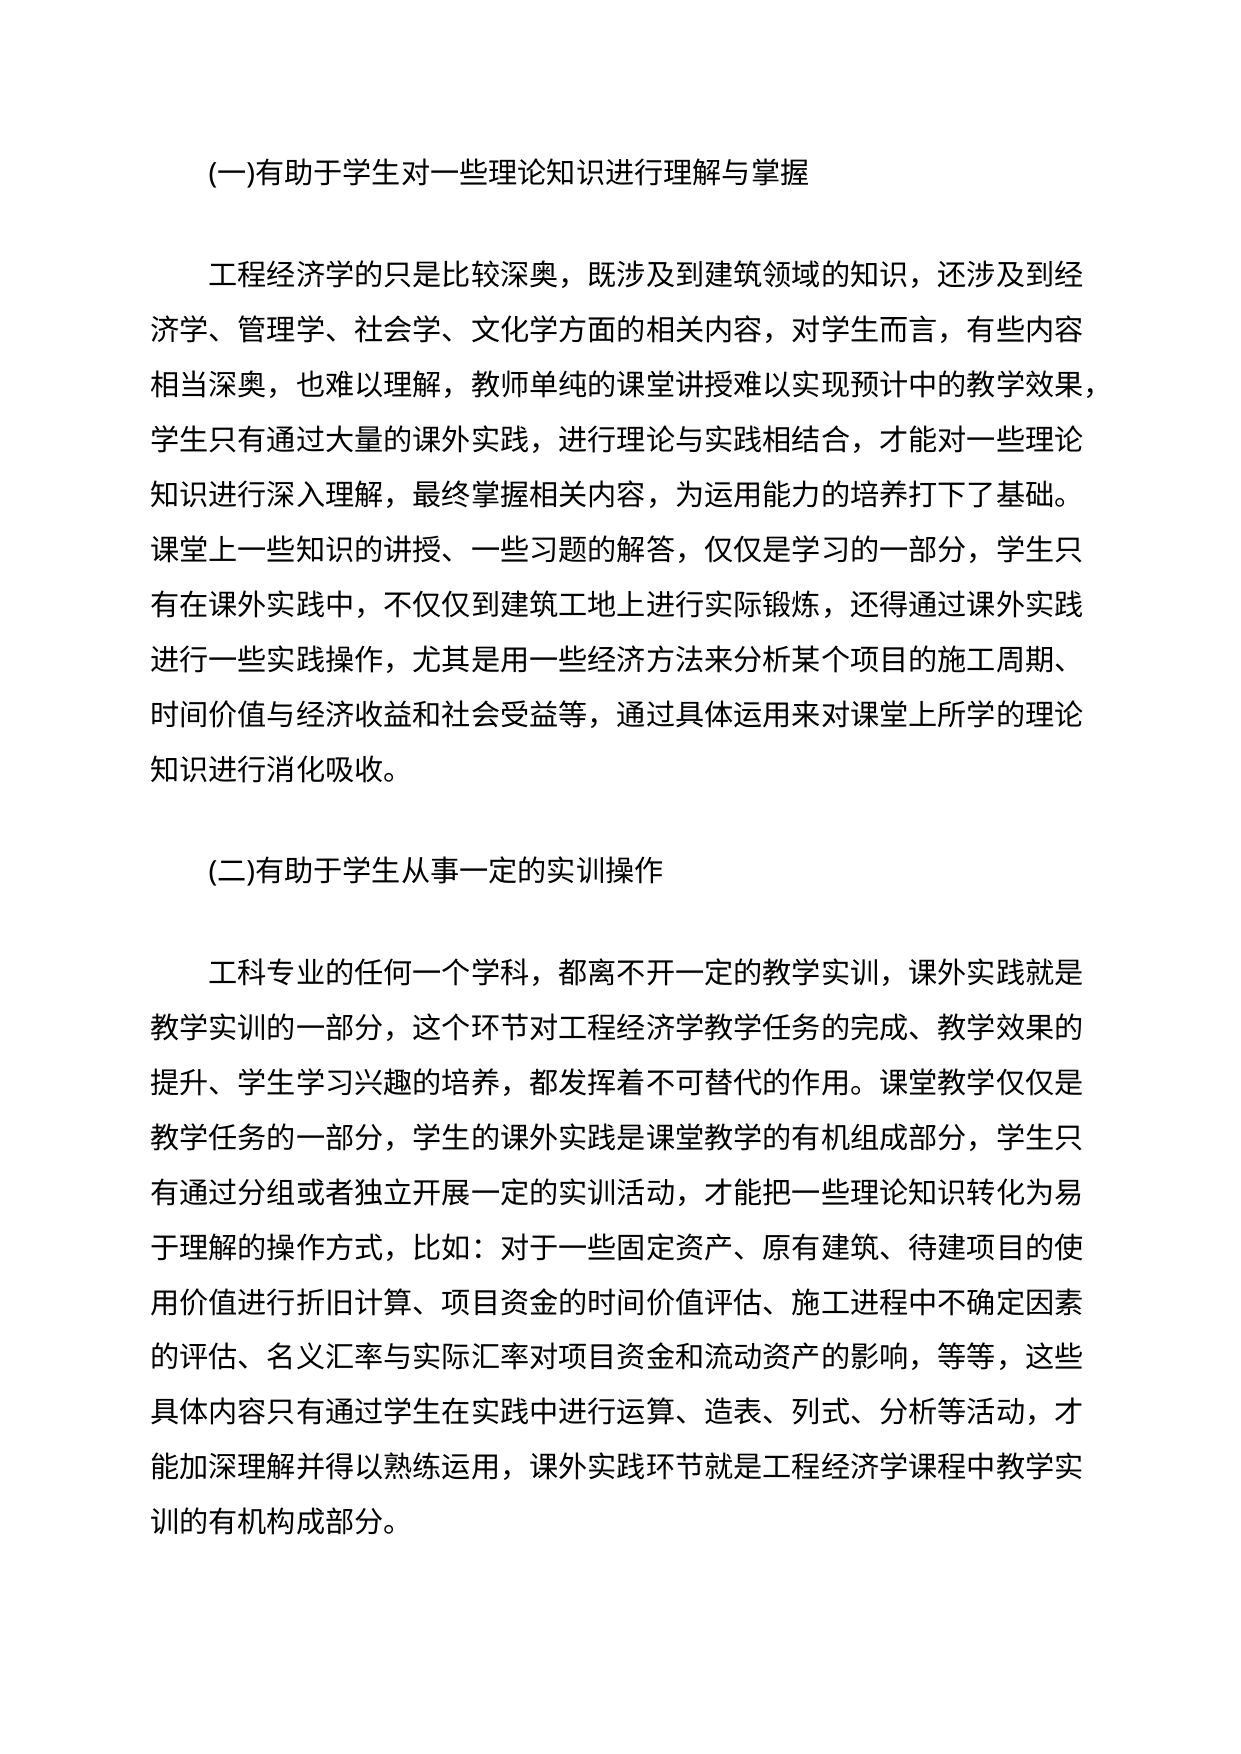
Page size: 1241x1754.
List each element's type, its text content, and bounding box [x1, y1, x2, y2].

text 工程经济学的只是比较深奥，既涉及到建筑领域的知识，还涉及到经济学、管理学、社会学、文化学方面的相关内容，对学生而言，有些内容相当深奥，也难以理解，教师单纯的课堂讲授难以实现预计中的教学效果，学生只有通过大量的课外实践，进行理论与实践相结合，才能对一些理论知识进行深入理解，最终掌握相关内容，为运用能力的培养打下了基础。课堂上一些知识的讲授、一些习题的解答，仅仅是学习的一部分，学生只有在课外实践中，不仅仅到建筑工地上进行实际锻炼，还得通过课外实践进行一些实践操作，尤其是用一些经济方法来分析某个项目的施工周期、时间价值与经济收益和社会受益等，通过具体运用来对课堂上所学的理论知识进行消化吸收。 [150, 252, 1090, 788]
text (一)有助于学生对一些理论知识进行理解与掌握 [150, 150, 1090, 192]
text 工科专业的任何一个学科，都离不开一定的教学实训，课外实践就是教学实训的一部分，这个环节对工程经济学教学任务的完成、教学效果的提升、学生学习兴趣的培养，都发挥着不可替代的作用。课堂教学仅仅是教学任务的一部分，学生的课外实践是课堂教学的有机组成部分，学生只有通过分组或者独立开展一定的实训活动，才能把一些理论知识转化为易于理解的操作方式，比如：对于一些固定资产、原有建筑、待建项目的使用价值进行折旧计算、项目资金的时间价值评估、施工进程中不确定因素的评估、名义汇率与实际汇率对项目资金和流动资产的影响，等等，这些具体内容只有通过学生在实践中进行运算、造表、列式、分析等活动，才能加深理解并得以熟练运用，课外实践环节就是工程经济学课程中教学实训的有机构成部分。 [150, 950, 1090, 1541]
text (二)有助于学生从事一定的实训操作 [150, 848, 1090, 890]
